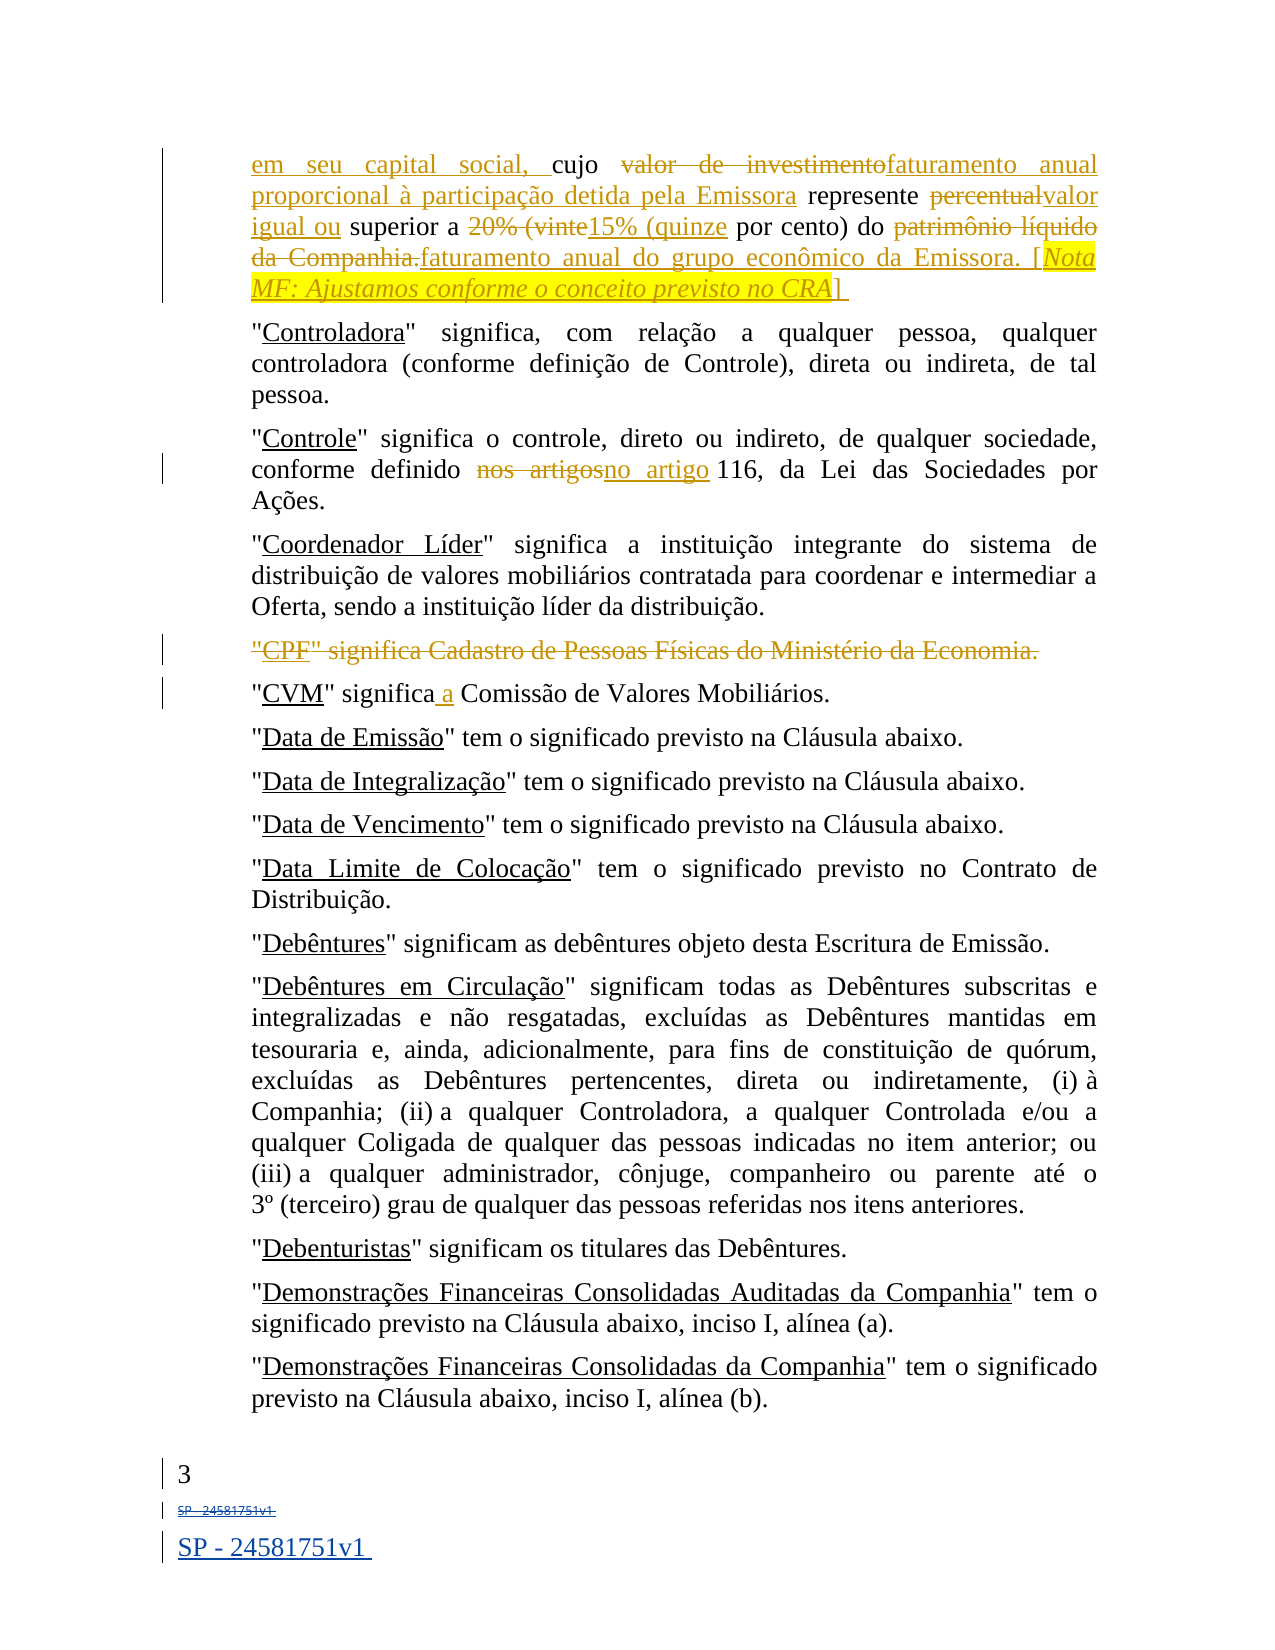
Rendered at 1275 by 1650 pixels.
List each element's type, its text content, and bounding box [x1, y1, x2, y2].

text "Debêntures em Circulação" significam todas as Debêntures subscritas e integralizadas e não resgatadas, excluídas as Debêntures mantidas em tesouraria e, ainda, adicionalmente, para fins de constituição de quórum, excluídas as Debêntures pertencentes, direta ou indiretamente, (i) à Companhia; (ii) a qualquer Controladora, a qualquer Controlada e/ou a qualquer Coligada de qualquer das pessoas indicadas no item anterior; ou (iii) a qualquer administrador, cônjuge, companheiro ou parente até o 3º (terceiro) grau de qualquer das pessoas referidas nos itens anteriores. [251, 970, 1098, 1219]
text "CVM" significa Comissão de Valores Mobiliários. [251, 677, 1098, 708]
text "Controle" significa o controle, direto ou indireto, de qualquer sociedade, conforme definido 116, da Lei das Sociedades por Ações. [251, 422, 1098, 515]
text "Data de Vencimento" tem o significado previsto na Cláusula 7.10 abaixo. [251, 808, 1098, 839]
text "Coordenador Líder" significa a instituição integrante do sistema de distribuição de valores mobiliários contratada para coordenar e intermediar a Oferta, sendo a instituição líder da distribuição. [251, 528, 1098, 621]
text "Demonstrações Financeiras Consolidadas da Companhia" tem o significado previsto na Cláusula 8.1 abaixo, inciso I, alínea (b). [251, 1351, 1098, 1413]
text "Data de Emissão" tem o significado previsto na Cláusula 7.9 abaixo. [251, 721, 1098, 752]
text "Demonstrações Financeiras Consolidadas Auditadas da Companhia" tem o significado previsto na Cláusula 8.1 abaixo, inciso I, alínea (a). [251, 1276, 1098, 1338]
text "Data Limite de Colocação" tem o significado previsto no Contrato de Distribuição. [251, 852, 1098, 914]
text "Debenturistas" significam os titulares das Debêntures. [251, 1232, 1098, 1263]
text "Controladora" significa, com relação a qualquer pessoa, qualquer controladora (conforme definição de Controle), direta ou indireta, de tal pessoa. [251, 316, 1098, 409]
text "Controlada Relevante" significa qualquer na qual a Companhia participação cujo represente superior a por cento) do [711, 228, 1098, 303]
text "Data de Integralização" tem o significado previsto na Cláusula 6.3 abaixo. [251, 765, 1098, 796]
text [251, 148, 1098, 272]
text "Debêntures" significam as debêntures objeto desta Escritura de Emissão. [251, 927, 1098, 958]
